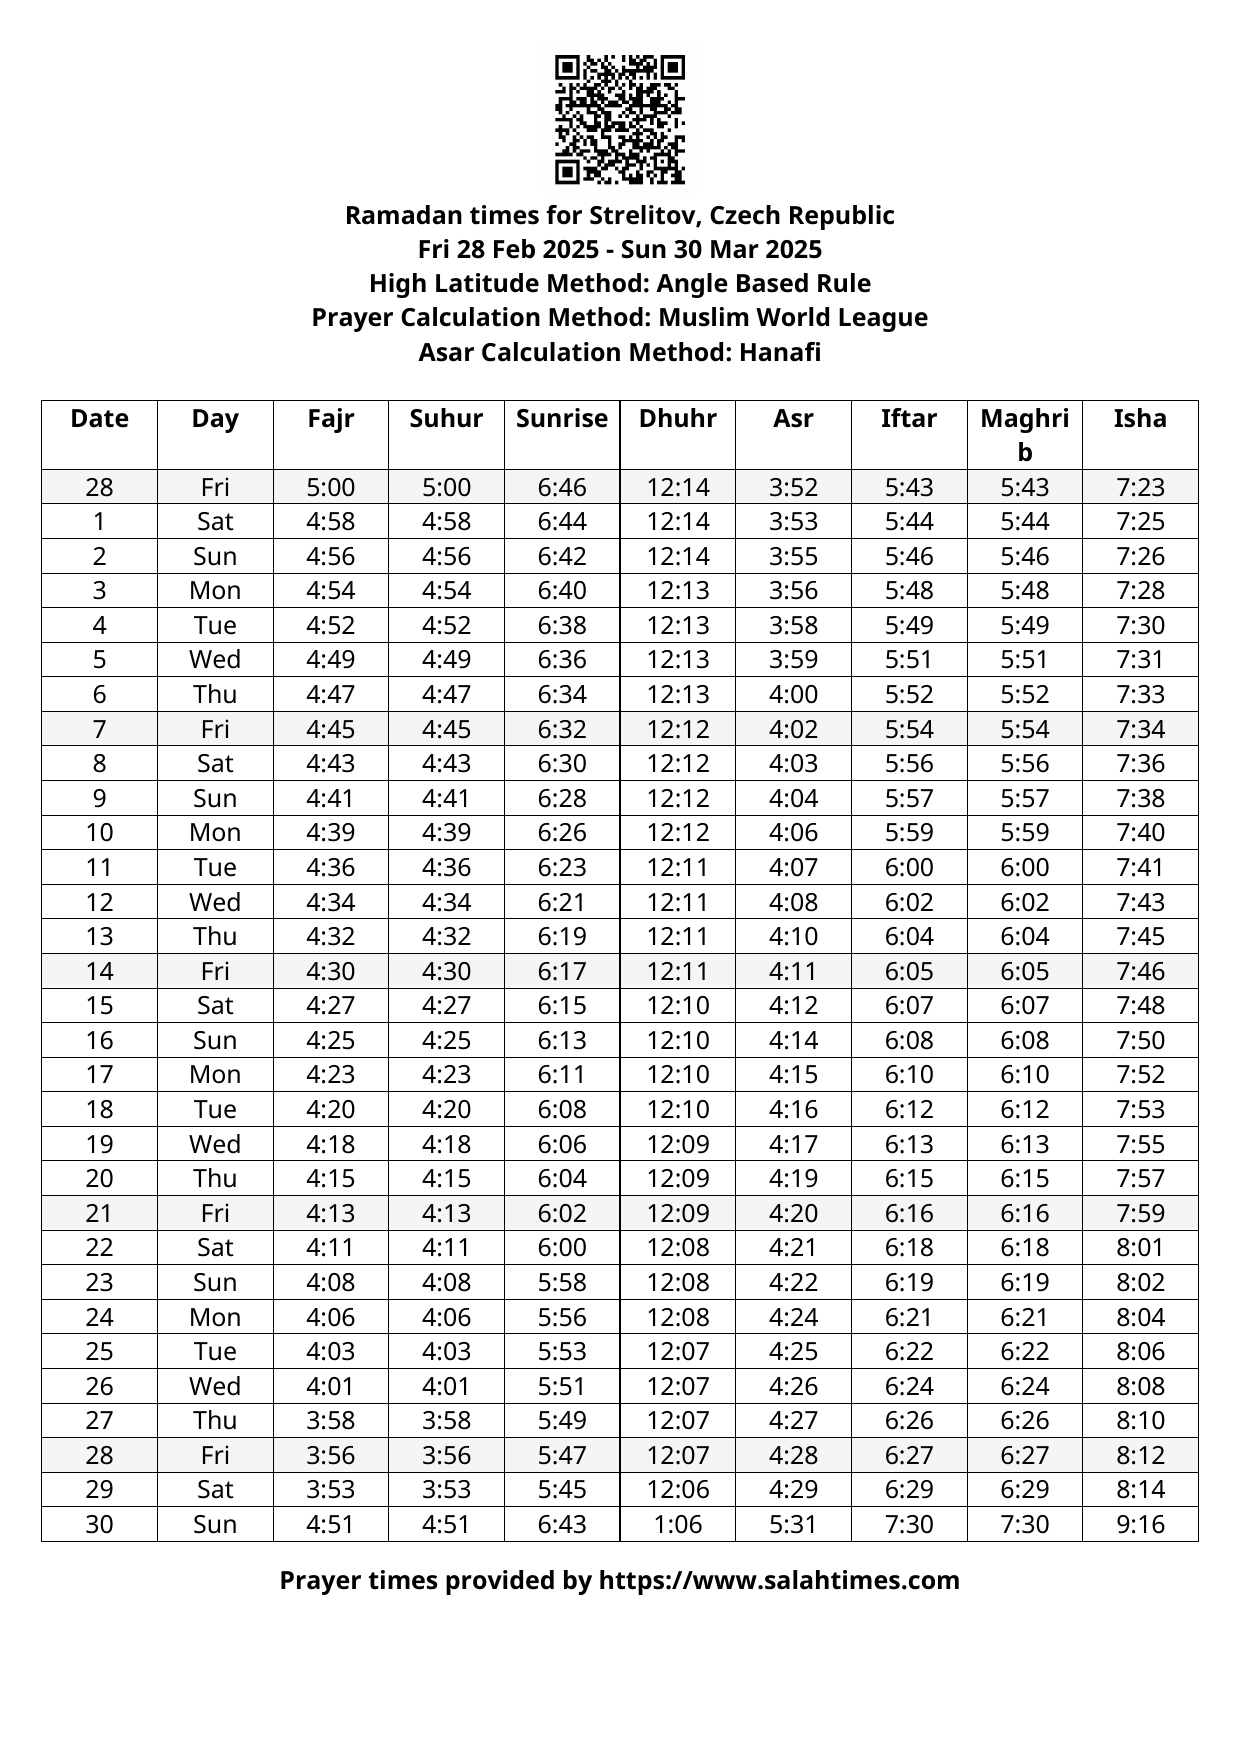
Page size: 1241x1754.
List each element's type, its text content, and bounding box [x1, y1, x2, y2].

table_cell 6:22 [968, 1334, 1082, 1368]
table_cell 6:10 [968, 1058, 1082, 1091]
table_cell 6:22 [852, 1334, 967, 1368]
table_cell 4:34 [389, 885, 504, 918]
table_cell 4:29 [736, 1473, 851, 1506]
table_cell 7:53 [1083, 1092, 1198, 1126]
table_cell Thu [158, 1404, 273, 1437]
table_cell Fri [158, 1438, 273, 1472]
table_cell 6:07 [968, 989, 1082, 1022]
table_cell 6:21 [968, 1300, 1082, 1333]
table_cell Sun [158, 1507, 273, 1541]
table_cell 4:18 [274, 1127, 388, 1160]
table_cell 6:32 [505, 712, 619, 745]
table_cell 12:13 [621, 608, 735, 642]
table_cell 5:54 [968, 712, 1082, 745]
table_cell 4:03 [389, 1334, 504, 1368]
table_cell 7:52 [1083, 1058, 1198, 1091]
table_cell 5:46 [968, 539, 1082, 572]
table_header Date [42, 401, 157, 469]
table_cell 4:47 [274, 677, 388, 711]
table_cell 4:45 [274, 712, 388, 745]
table_cell 21 [42, 1196, 157, 1229]
table_header Fajr [274, 401, 388, 469]
table_cell 12:14 [621, 470, 735, 503]
table_cell 5 [42, 643, 157, 676]
table_cell 5:56 [505, 1300, 619, 1333]
table_cell 3:56 [736, 574, 851, 607]
table_cell 7:59 [1083, 1196, 1198, 1229]
table_cell Mon [158, 1058, 273, 1091]
table_cell 24 [42, 1300, 157, 1333]
table_cell Fri [158, 470, 273, 503]
table_cell 4:00 [736, 677, 851, 711]
table_cell Tue [158, 1334, 273, 1368]
table_cell 6:13 [505, 1023, 619, 1057]
table_cell 3:53 [389, 1473, 504, 1506]
table_cell 6:00 [852, 850, 967, 884]
table_cell 4:02 [736, 712, 851, 745]
table_cell 6:06 [505, 1127, 619, 1160]
table_cell 6:42 [505, 539, 619, 572]
table_cell 6:44 [505, 504, 619, 538]
table_cell 3:58 [736, 608, 851, 642]
table_cell 12:12 [621, 781, 735, 814]
table_cell 6:40 [505, 574, 619, 607]
table_cell 4:01 [274, 1369, 388, 1402]
table_cell 4:47 [389, 677, 504, 711]
table_cell 6:19 [852, 1265, 967, 1299]
table_cell 5:54 [852, 712, 967, 745]
table_cell 4:01 [389, 1369, 504, 1402]
table_cell 6:43 [505, 1507, 619, 1541]
table_cell 12:11 [621, 954, 735, 987]
table_cell 6:05 [852, 954, 967, 987]
table_header Iftar [852, 401, 967, 469]
table_cell 12:08 [621, 1265, 735, 1299]
table_cell 4:41 [389, 781, 504, 814]
table_cell 4:27 [389, 989, 504, 1022]
picture [542, 41, 699, 198]
table_cell 6:00 [968, 850, 1082, 884]
table_cell 3:56 [389, 1438, 504, 1472]
table_cell 4:20 [274, 1092, 388, 1126]
table_cell 5:52 [968, 677, 1082, 711]
table_cell Sun [158, 1265, 273, 1299]
table_cell 7:25 [1083, 504, 1198, 538]
table_cell 6:07 [852, 989, 967, 1022]
table_cell 6:27 [852, 1438, 967, 1472]
table_cell 4:13 [274, 1196, 388, 1229]
table_cell 25 [42, 1334, 157, 1368]
table_cell 4:19 [736, 1161, 851, 1195]
table_cell 6:18 [968, 1231, 1082, 1264]
table_cell 6:15 [505, 989, 619, 1022]
table_cell 15 [42, 989, 157, 1022]
table_cell 2 [42, 539, 157, 572]
text Prayer Calculation Method: Muslim World League [42, 300, 1198, 334]
table_cell 6:08 [852, 1023, 967, 1057]
table_cell 4:30 [389, 954, 504, 987]
table_cell 6:19 [505, 919, 619, 953]
table_cell 5:46 [852, 539, 967, 572]
table_cell Sat [158, 746, 273, 780]
table_cell 6:02 [852, 885, 967, 918]
table_cell 4:58 [389, 504, 504, 538]
table_cell 6:08 [505, 1092, 619, 1126]
table_cell 18 [42, 1092, 157, 1126]
table_cell Fri [158, 712, 273, 745]
table_cell 7:30 [1083, 608, 1198, 642]
table_cell Thu [158, 919, 273, 953]
table_cell 23 [42, 1265, 157, 1299]
table_cell 7:43 [1083, 885, 1198, 918]
table_cell 8:14 [1083, 1473, 1198, 1506]
table_cell 12:11 [621, 850, 735, 884]
table_cell 12:14 [621, 539, 735, 572]
table_cell 28 [42, 1438, 157, 1472]
table_cell 4:14 [736, 1023, 851, 1057]
table_cell 7:41 [1083, 850, 1198, 884]
table_header Asr [736, 401, 851, 469]
table_cell 6:19 [968, 1265, 1082, 1299]
table_header Maghrib [968, 401, 1082, 469]
table_cell 5:57 [852, 781, 967, 814]
text Asar Calculation Method: Hanafi [42, 334, 1198, 368]
table_cell 26 [42, 1369, 157, 1402]
table_cell 20 [42, 1161, 157, 1195]
table_cell 12:13 [621, 677, 735, 711]
table_cell 3:55 [736, 539, 851, 572]
table_cell 9 [42, 781, 157, 814]
table_cell 16 [42, 1023, 157, 1057]
table_cell 6:16 [968, 1196, 1082, 1229]
table_cell 8:08 [1083, 1369, 1198, 1402]
table_cell 5:52 [852, 677, 967, 711]
table_cell 7:30 [968, 1507, 1082, 1541]
table_cell 12:14 [621, 504, 735, 538]
table_cell Tue [158, 1092, 273, 1126]
table_cell 5:00 [274, 470, 388, 503]
table_cell 7 [42, 712, 157, 745]
table_cell 6:21 [505, 885, 619, 918]
table_cell 4:39 [389, 816, 504, 849]
table_cell 11 [42, 850, 157, 884]
table_cell 6:15 [968, 1161, 1082, 1195]
table_cell Mon [158, 574, 273, 607]
table_cell 3:53 [736, 504, 851, 538]
table_cell 4:51 [274, 1507, 388, 1541]
table_cell 5:59 [968, 816, 1082, 849]
table_cell 12:12 [621, 712, 735, 745]
table_cell 6:04 [968, 919, 1082, 953]
table_cell 6:29 [852, 1473, 967, 1506]
table_cell 5:44 [968, 504, 1082, 538]
table_cell 7:57 [1083, 1161, 1198, 1195]
table_header Dhuhr [621, 401, 735, 469]
table_cell 6:30 [505, 746, 619, 780]
table_cell 5:48 [968, 574, 1082, 607]
table_cell 4:49 [274, 643, 388, 676]
table_cell 12:12 [621, 816, 735, 849]
table_cell Thu [158, 677, 273, 711]
table_cell 5:49 [505, 1404, 619, 1437]
table_cell 12:09 [621, 1161, 735, 1195]
table_cell 5:43 [968, 470, 1082, 503]
table_cell 4:07 [736, 850, 851, 884]
table_cell 3:56 [274, 1438, 388, 1472]
table_cell 4:41 [274, 781, 388, 814]
table_cell Thu [158, 1161, 273, 1195]
table_cell 12:08 [621, 1231, 735, 1264]
table_cell 27 [42, 1404, 157, 1437]
table_cell 12 [42, 885, 157, 918]
table_cell 6:26 [505, 816, 619, 849]
table_cell 4:15 [736, 1058, 851, 1091]
table_cell 4:04 [736, 781, 851, 814]
table_cell Tue [158, 608, 273, 642]
table_cell 7:55 [1083, 1127, 1198, 1160]
table_cell 7:31 [1083, 643, 1198, 676]
table_header Day [158, 401, 273, 469]
table_cell 4:43 [274, 746, 388, 780]
table_cell 6:16 [852, 1196, 967, 1229]
table_cell 6:21 [852, 1300, 967, 1333]
table_cell 12:07 [621, 1334, 735, 1368]
table_cell Sun [158, 539, 273, 572]
table_cell 12:07 [621, 1438, 735, 1472]
table_cell 12:11 [621, 885, 735, 918]
table_cell 4:11 [736, 954, 851, 987]
table_cell 6:12 [968, 1092, 1082, 1126]
table_cell 7:30 [852, 1507, 967, 1541]
table_cell 6:12 [852, 1092, 967, 1126]
table_cell 4:20 [389, 1092, 504, 1126]
table_cell 5:31 [736, 1507, 851, 1541]
table_cell 6:34 [505, 677, 619, 711]
table_cell 6:17 [505, 954, 619, 987]
table_cell 12:12 [621, 746, 735, 780]
table_cell 5:59 [852, 816, 967, 849]
table_cell 4:10 [736, 919, 851, 953]
table_cell 3 [42, 574, 157, 607]
table_header Isha [1083, 401, 1198, 469]
table_cell 7:23 [1083, 470, 1198, 503]
table_cell 4:13 [389, 1196, 504, 1229]
table_cell 12:09 [621, 1127, 735, 1160]
table_cell 6:11 [505, 1058, 619, 1091]
table_cell 5:47 [505, 1438, 619, 1472]
table_cell 6:27 [968, 1438, 1082, 1472]
table_cell 5:00 [389, 470, 504, 503]
table_cell 4:25 [274, 1023, 388, 1057]
table_cell Sat [158, 989, 273, 1022]
text Fri 28 Feb 2025 - Sun 30 Mar 2025 [42, 232, 1198, 266]
table_cell 3:58 [389, 1404, 504, 1437]
text Prayer times provided by https://www.salahtimes.com [42, 1563, 1198, 1597]
table_cell 12:13 [621, 643, 735, 676]
table_header Suhur [389, 401, 504, 469]
table_cell 7:33 [1083, 677, 1198, 711]
table_cell Tue [158, 850, 273, 884]
table_cell 4:56 [274, 539, 388, 572]
table_cell 5:51 [852, 643, 967, 676]
table_cell 5:53 [505, 1334, 619, 1368]
table_cell 4:27 [736, 1404, 851, 1437]
table_cell 7:50 [1083, 1023, 1198, 1057]
table_cell 6:15 [852, 1161, 967, 1195]
table_cell 5:48 [852, 574, 967, 607]
table_cell 4:23 [389, 1058, 504, 1091]
table_cell 29 [42, 1473, 157, 1506]
table_cell Wed [158, 885, 273, 918]
table_cell 12:10 [621, 989, 735, 1022]
table_cell 30 [42, 1507, 157, 1541]
table_cell 6:23 [505, 850, 619, 884]
table_cell 4:18 [389, 1127, 504, 1160]
table_cell 4:32 [389, 919, 504, 953]
table_cell 4:23 [274, 1058, 388, 1091]
table_cell 4:24 [736, 1300, 851, 1333]
table_cell 4:34 [274, 885, 388, 918]
table_cell 4:22 [736, 1265, 851, 1299]
table_cell Sun [158, 1023, 273, 1057]
table_cell 12:08 [621, 1300, 735, 1333]
table_cell 4:36 [389, 850, 504, 884]
table_cell 1 [42, 504, 157, 538]
table_cell 3:53 [274, 1473, 388, 1506]
table_cell 4:51 [389, 1507, 504, 1541]
table_cell 6:46 [505, 470, 619, 503]
table_cell 12:07 [621, 1369, 735, 1402]
table_cell 6:13 [852, 1127, 967, 1160]
table_cell 7:34 [1083, 712, 1198, 745]
table_cell 5:57 [968, 781, 1082, 814]
table_cell 12:13 [621, 574, 735, 607]
table_cell 4:39 [274, 816, 388, 849]
table_cell 6:18 [852, 1231, 967, 1264]
table_cell 6:38 [505, 608, 619, 642]
table_cell 4:11 [389, 1231, 504, 1264]
table_cell 4:58 [274, 504, 388, 538]
table_cell 5:58 [505, 1265, 619, 1299]
table_cell Mon [158, 1300, 273, 1333]
table_cell 12:06 [621, 1473, 735, 1506]
table_cell 7:36 [1083, 746, 1198, 780]
table_cell 4:16 [736, 1092, 851, 1126]
table_cell 6:29 [968, 1473, 1082, 1506]
table_cell 6:00 [505, 1231, 619, 1264]
table_cell 5:51 [505, 1369, 619, 1402]
table_cell 8:04 [1083, 1300, 1198, 1333]
table_cell 12:10 [621, 1058, 735, 1091]
table_cell 7:26 [1083, 539, 1198, 572]
table_cell 5:56 [968, 746, 1082, 780]
table_cell 6 [42, 677, 157, 711]
table_cell 12:11 [621, 919, 735, 953]
table_cell 4:52 [274, 608, 388, 642]
text Ramadan times for Strelitov, Czech Republic [42, 198, 1198, 232]
table_cell Wed [158, 643, 273, 676]
table_header Sunrise [505, 401, 619, 469]
table_cell 4:49 [389, 643, 504, 676]
table_cell 4:54 [389, 574, 504, 607]
table_cell 4:52 [389, 608, 504, 642]
table_cell 4:26 [736, 1369, 851, 1402]
table_cell 6:08 [968, 1023, 1082, 1057]
table_cell Fri [158, 1196, 273, 1229]
table_cell 1:06 [621, 1507, 735, 1541]
table_cell 10 [42, 816, 157, 849]
table_cell 4 [42, 608, 157, 642]
table_cell 12:09 [621, 1196, 735, 1229]
table_cell 4:08 [736, 885, 851, 918]
table_cell 6:02 [505, 1196, 619, 1229]
table_cell 12:10 [621, 1023, 735, 1057]
table_cell 22 [42, 1231, 157, 1264]
table_cell 4:08 [389, 1265, 504, 1299]
table_cell 4:27 [274, 989, 388, 1022]
table_cell 8:01 [1083, 1231, 1198, 1264]
table_cell 8:12 [1083, 1438, 1198, 1472]
table_cell 4:25 [389, 1023, 504, 1057]
table_cell 9:16 [1083, 1507, 1198, 1541]
table_cell 4:08 [274, 1265, 388, 1299]
table_cell 4:06 [274, 1300, 388, 1333]
table_cell 4:32 [274, 919, 388, 953]
table_cell 5:49 [968, 608, 1082, 642]
table_cell 6:02 [968, 885, 1082, 918]
table_cell 7:38 [1083, 781, 1198, 814]
table_cell 7:46 [1083, 954, 1198, 987]
table_cell 12:07 [621, 1404, 735, 1437]
table_cell 4:12 [736, 989, 851, 1022]
table_cell Wed [158, 1127, 273, 1160]
table_cell Sun [158, 781, 273, 814]
table_cell 4:06 [736, 816, 851, 849]
table_cell 4:03 [736, 746, 851, 780]
table_cell 4:43 [389, 746, 504, 780]
table_cell 5:43 [852, 470, 967, 503]
table_cell 5:51 [968, 643, 1082, 676]
table_cell 7:28 [1083, 574, 1198, 607]
table_cell 7:40 [1083, 816, 1198, 849]
table_cell 5:44 [852, 504, 967, 538]
table_cell Sat [158, 1231, 273, 1264]
table_cell 8 [42, 746, 157, 780]
table_cell Wed [158, 1369, 273, 1402]
table_cell 6:04 [852, 919, 967, 953]
table_cell 12:10 [621, 1092, 735, 1126]
table_cell 6:13 [968, 1127, 1082, 1160]
table_cell 4:06 [389, 1300, 504, 1333]
table_cell 4:25 [736, 1334, 851, 1368]
table_cell 3:59 [736, 643, 851, 676]
table_cell 4:45 [389, 712, 504, 745]
table_cell 4:30 [274, 954, 388, 987]
table_cell 14 [42, 954, 157, 987]
table_cell 4:17 [736, 1127, 851, 1160]
table_cell 8:02 [1083, 1265, 1198, 1299]
table_cell 4:03 [274, 1334, 388, 1368]
table_cell 4:28 [736, 1438, 851, 1472]
table_cell 8:10 [1083, 1404, 1198, 1437]
table_cell Sat [158, 1473, 273, 1506]
table_cell 4:11 [274, 1231, 388, 1264]
table_cell 6:04 [505, 1161, 619, 1195]
table_cell 3:58 [274, 1404, 388, 1437]
table_cell 7:45 [1083, 919, 1198, 953]
table_cell 6:24 [968, 1369, 1082, 1402]
table_cell 6:36 [505, 643, 619, 676]
table_cell 13 [42, 919, 157, 953]
table_cell Fri [158, 954, 273, 987]
table_cell 28 [42, 470, 157, 503]
table_cell 7:48 [1083, 989, 1198, 1022]
table_cell 4:21 [736, 1231, 851, 1264]
table_cell 6:10 [852, 1058, 967, 1091]
table_cell 5:56 [852, 746, 967, 780]
table_cell 5:45 [505, 1473, 619, 1506]
table_cell 6:26 [852, 1404, 967, 1437]
table_cell 4:15 [274, 1161, 388, 1195]
table_cell 4:20 [736, 1196, 851, 1229]
table_cell Sat [158, 504, 273, 538]
table_cell 8:06 [1083, 1334, 1198, 1368]
table_cell 6:26 [968, 1404, 1082, 1437]
table_cell 4:15 [389, 1161, 504, 1195]
table_cell 5:49 [852, 608, 967, 642]
table_cell 19 [42, 1127, 157, 1160]
table_cell 4:54 [274, 574, 388, 607]
table_cell 4:36 [274, 850, 388, 884]
table_cell 3:52 [736, 470, 851, 503]
table_cell 6:28 [505, 781, 619, 814]
table_cell 4:56 [389, 539, 504, 572]
table_cell Mon [158, 816, 273, 849]
table_cell 6:05 [968, 954, 1082, 987]
text High Latitude Method: Angle Based Rule [42, 266, 1198, 300]
table_cell 6:24 [852, 1369, 967, 1402]
table_cell 17 [42, 1058, 157, 1091]
